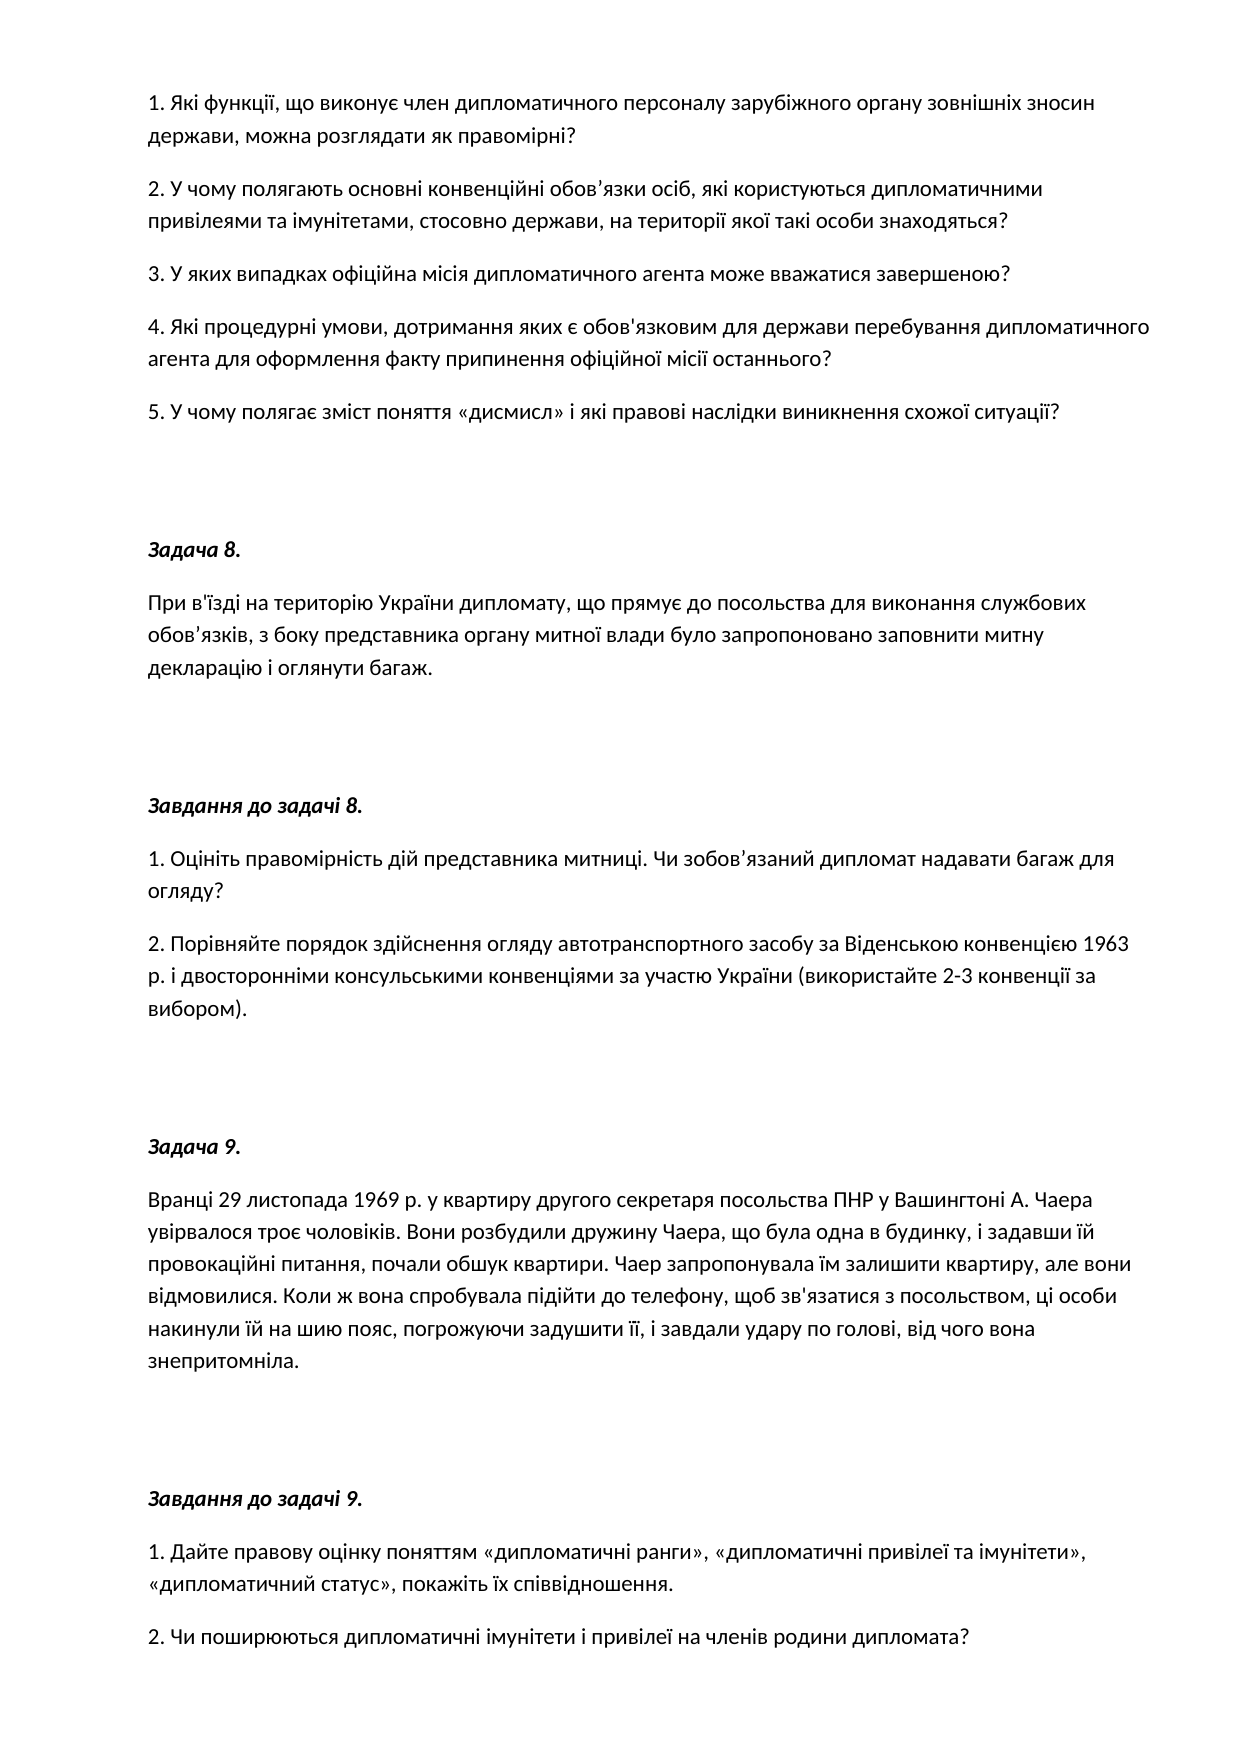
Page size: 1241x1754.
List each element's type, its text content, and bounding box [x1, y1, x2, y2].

text При в'їзді на територію України дипломату, що прямує до посольства для виконання службових обов’язків, з боку представника органу митної влади було запропоновано заповнити митну декларацію і оглянути багаж. [148, 588, 1152, 681]
text 2. Чи поширюються дипломатичні імунітети і привілеї на членів родини дипломата? [148, 1622, 1152, 1650]
text 3. У яких випадках офіційна місія дипломатичного агента може вважатися завершеною? [148, 259, 1152, 287]
text Завдання до задачі 8. [148, 791, 1152, 819]
text 2. Порівняйте порядок здійснення огляду автотранспортного засобу за Віденською конвенцією 1963 р. і двосторонніми консульськими конвенціями за участю України (використайте 2-3 конвенції за вибором). [148, 929, 1152, 1022]
text Вранці 29 листопада 1969 р. у квартиру другого секретаря посольства ПНР у Вашингтоні А. Чаера увірвалося троє чоловіків. Вони розбудили дружину Чаера, що була одна в будинку, і задавши їй провокаційні питання, почали обшук квартири. Чаер запропонувала їм залишити квартиру, але вони відмовилися. Коли ж вона спробувала підійти до телефону, щоб зв'язатися з посольством, ці особи накинули їй на шию пояс, погрожуючи задушити її, і завдали удару по голові, від чого вона знепритомніла. [148, 1185, 1152, 1374]
text Завдання до задачі 9. [148, 1484, 1152, 1512]
text Задача 9. [148, 1132, 1152, 1160]
text 4. Які процедурні умови, дотримання яких є обов'язковим для держави перебування дипломатичного агента для оформлення факту припинення офіційної місії останнього? [148, 312, 1152, 372]
text 5. У чому полягає зміст поняття «дисмисл» і які правові наслідки виникнення схожої ситуації? [148, 397, 1152, 425]
text 2. У чому полягають основні конвенційні обов’язки осіб, які користуються дипломатичними привілеями та імунітетами, стосовно держави, на території якої такі особи знаходяться? [148, 174, 1152, 234]
text 1. Які функції, що виконує член дипломатичного персоналу зарубіжного органу зовнішніх зносин держави, можна розглядати як правомірні? [148, 88, 1152, 149]
text 1. Оцініть правомірність дій представника митниці. Чи зобов’язаний дипломат надавати багаж для огляду? [148, 844, 1152, 904]
text 1. Дайте правову оцінку поняттям «дипломатичні ранги», «дипломатичні привілеї та імунітети», «дипломатичний статус», покажіть їх співвідношення. [148, 1537, 1152, 1597]
text Задача 8. [148, 535, 1152, 563]
